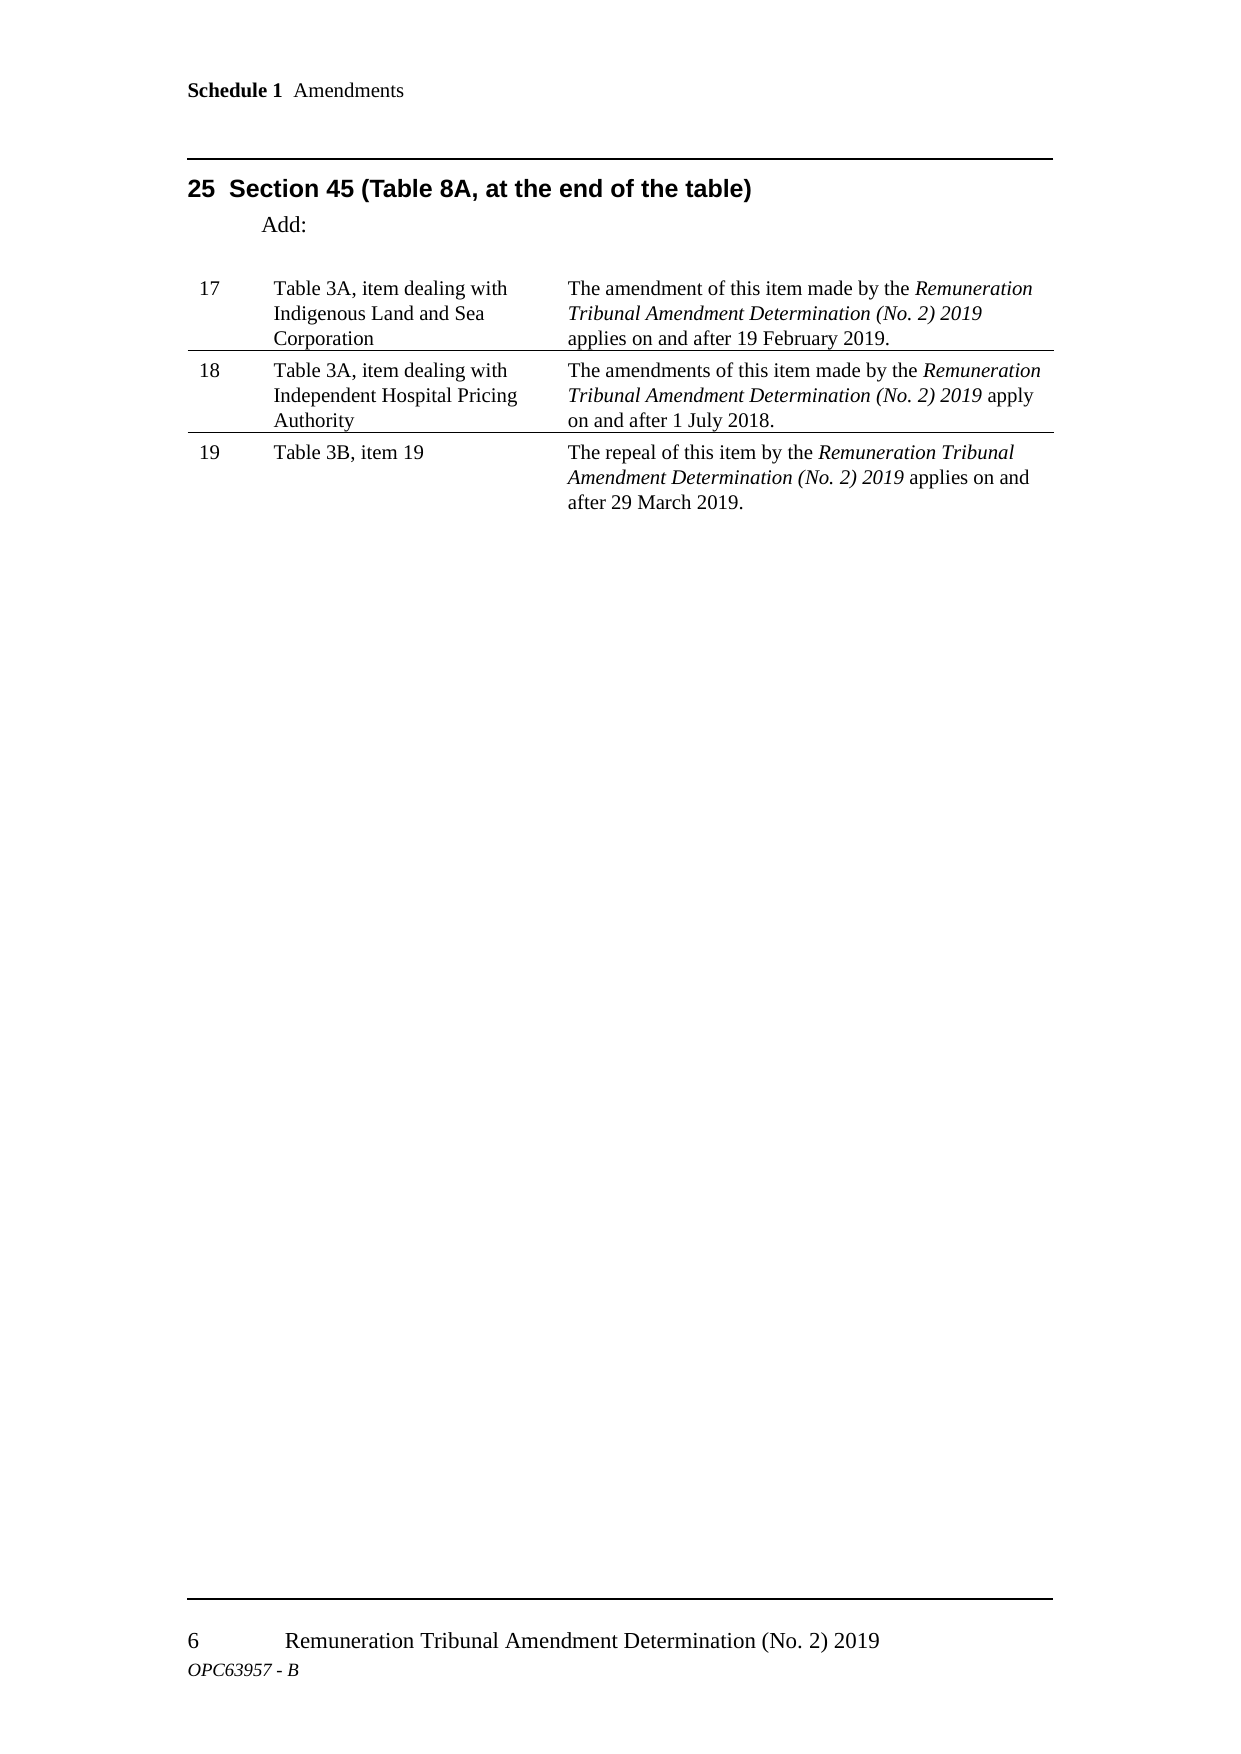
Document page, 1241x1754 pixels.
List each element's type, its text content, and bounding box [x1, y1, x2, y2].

table_header 17 [188, 269, 262, 350]
table_header Table 3A, item dealing with Indigenous Land and Sea Corporation [262, 269, 556, 350]
table_header The amendment of this item made by the Remuneration Tribunal Amendment Determination (No. 2) 2019 applies on and after 19 February 2019. [556, 269, 1053, 350]
table_cell Table 3A, item dealing with Independent Hospital Pricing Authority [262, 351, 556, 432]
table_cell 19 [188, 433, 262, 514]
table_cell 18 [188, 351, 262, 432]
text 25 Section 45 (Table 8A, at the end of the table) [187, 174, 1053, 203]
table_cell The amendments of this item made by the Remuneration Tribunal Amendment Determination (No. 2) 2019 apply on and after 1 July 2018. [556, 351, 1053, 432]
text Add: [261, 212, 1053, 238]
table_cell The repeal of this item by the Remuneration Tribunal Amendment Determination (No. 2) 2019 applies on and after 29 March 2019. [556, 433, 1053, 514]
table_cell Table 3B, item 19 [262, 433, 556, 514]
